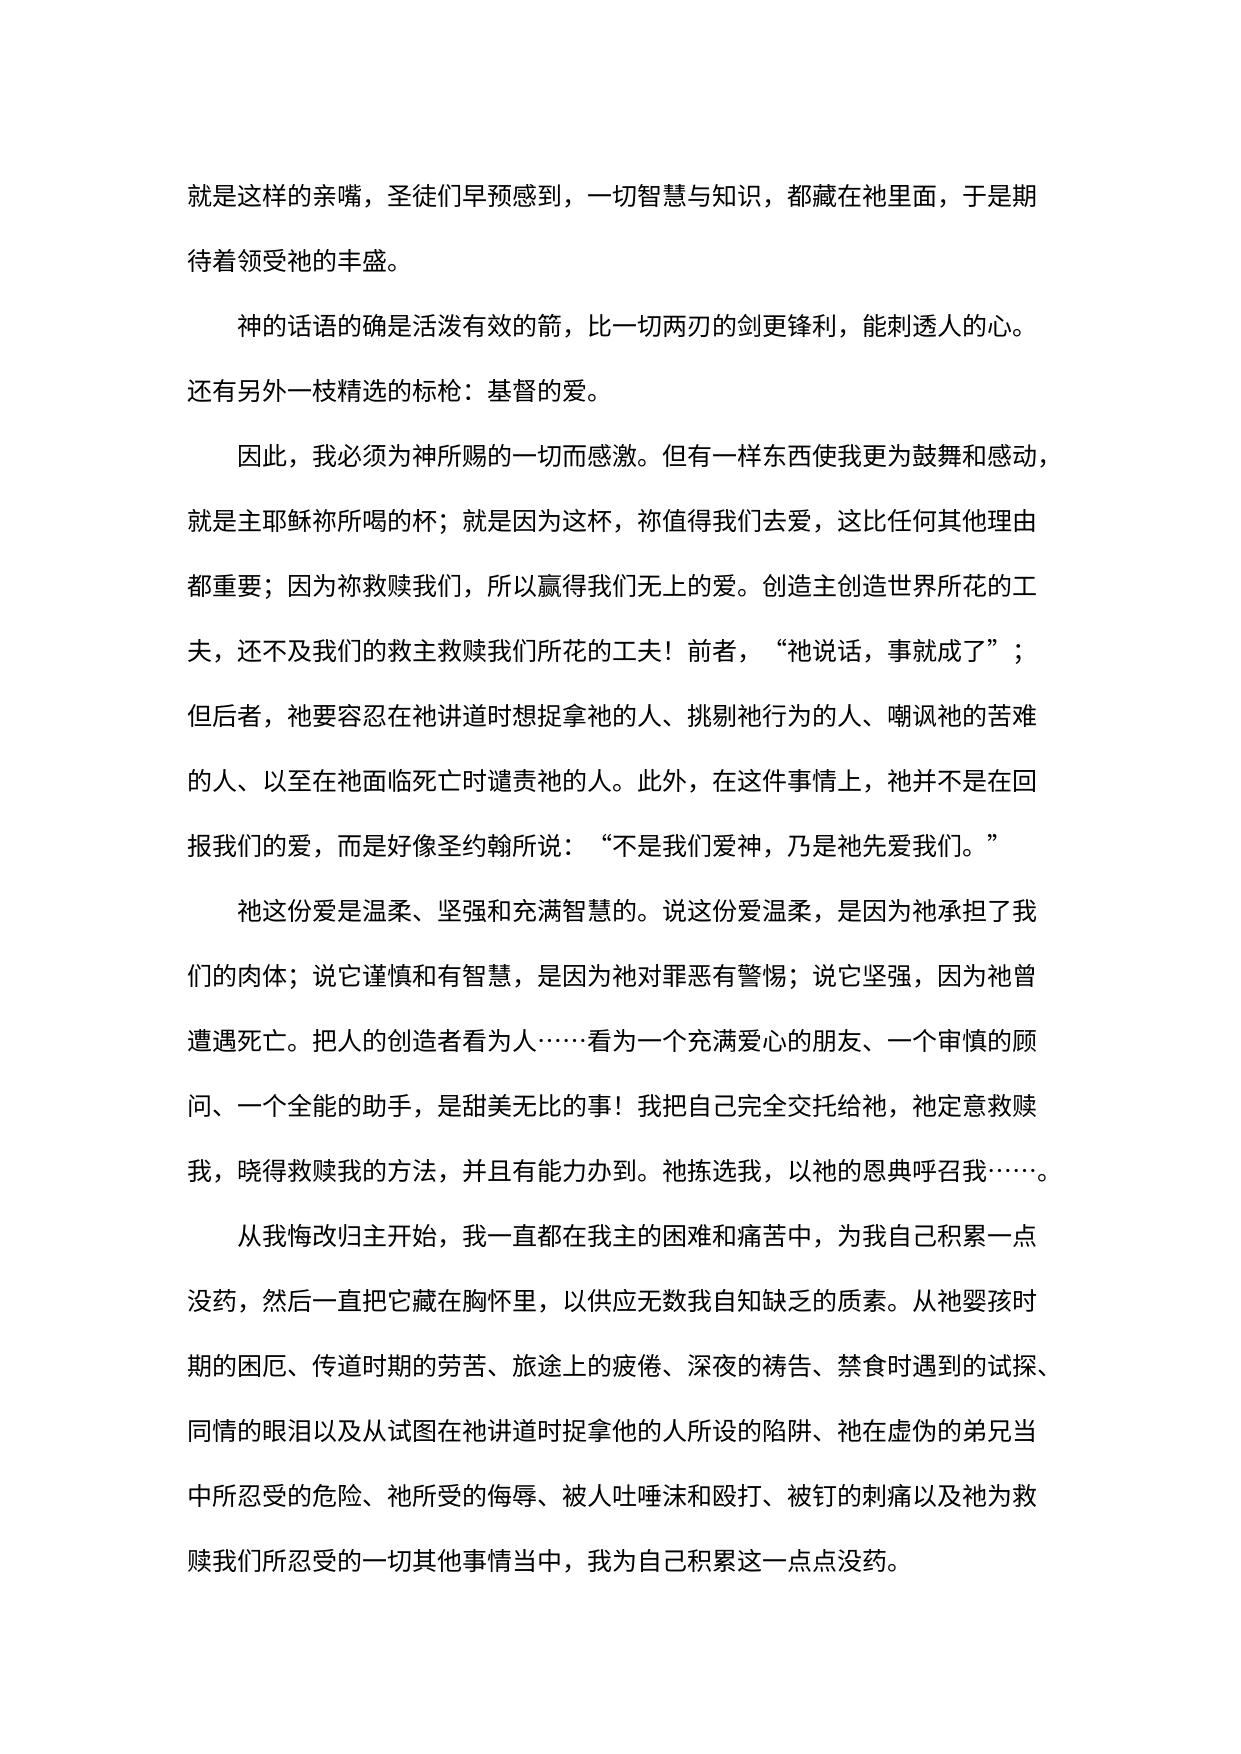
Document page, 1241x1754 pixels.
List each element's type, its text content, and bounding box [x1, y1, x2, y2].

text 祂这份爱是温柔、坚强和充满智慧的。说这份爱温柔，是因为祂承担了我们的肉体；说它谨慎和有智慧，是因为祂对罪恶有警惕；说它坚强，因为祂曾遭遇死亡。把人的创造者看为人……看为一个充满爱心的朋友、一个审慎的顾问、一个全能的助手，是甜美无比的事！我把自己完全交托给祂，祂定意救赎我，晓得救赎我的方法，并且有能力办到。祂拣选我，以祂的恩典呼召我……。 [187, 877, 1053, 1202]
text 神的话语的确是活泼有效的箭，比一切两刃的剑更锋利，能刺透人的心。还有另外一枝精选的标枪：基督的爱。 [187, 292, 1053, 422]
text 因此，我必须为神所赐的一切而感激。但有一样东西使我更为鼓舞和感动，就是主耶稣祢所喝的杯；就是因为这杯，祢值得我们去爱，这比任何其他理由都重要；因为祢救赎我们，所以赢得我们无上的爱。创造主创造世界所花的工夫，还不及我们的救主救赎我们所花的工夫！前者，“祂说话，事就成了”；但后者，祂要容忍在祂讲道时想捉拿祂的人、挑剔祂行为的人、嘲讽祂的苦难的人、以至在祂面临死亡时谴责祂的人。此外，在这件事情上，祂并不是在回报我们的爱，而是好像圣约翰所说：“不是我们爱神，乃是祂先爱我们。” [187, 422, 1053, 877]
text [187, 162, 1053, 292]
text 从我悔改归主开始，我一直都在我主的困难和痛苦中，为我自己积累一点没药，然后一直把它藏在胸怀里，以供应无数我自知缺乏的质素。从祂婴孩时期的困厄、传道时期的劳苦、旅途上的疲倦、深夜的祷告、禁食时遇到的试探、同情的眼泪以及从试图在祂讲道时捉拿他的人所设的陷阱、祂在虚伪的弟兄当中所忍受的危险、祂所受的侮辱、被人吐唾沫和殴打、被钉的刺痛以及祂为救赎我们所忍受的一切其他事情当中，我为自己积累这一点点没药。 [187, 1202, 1053, 1592]
